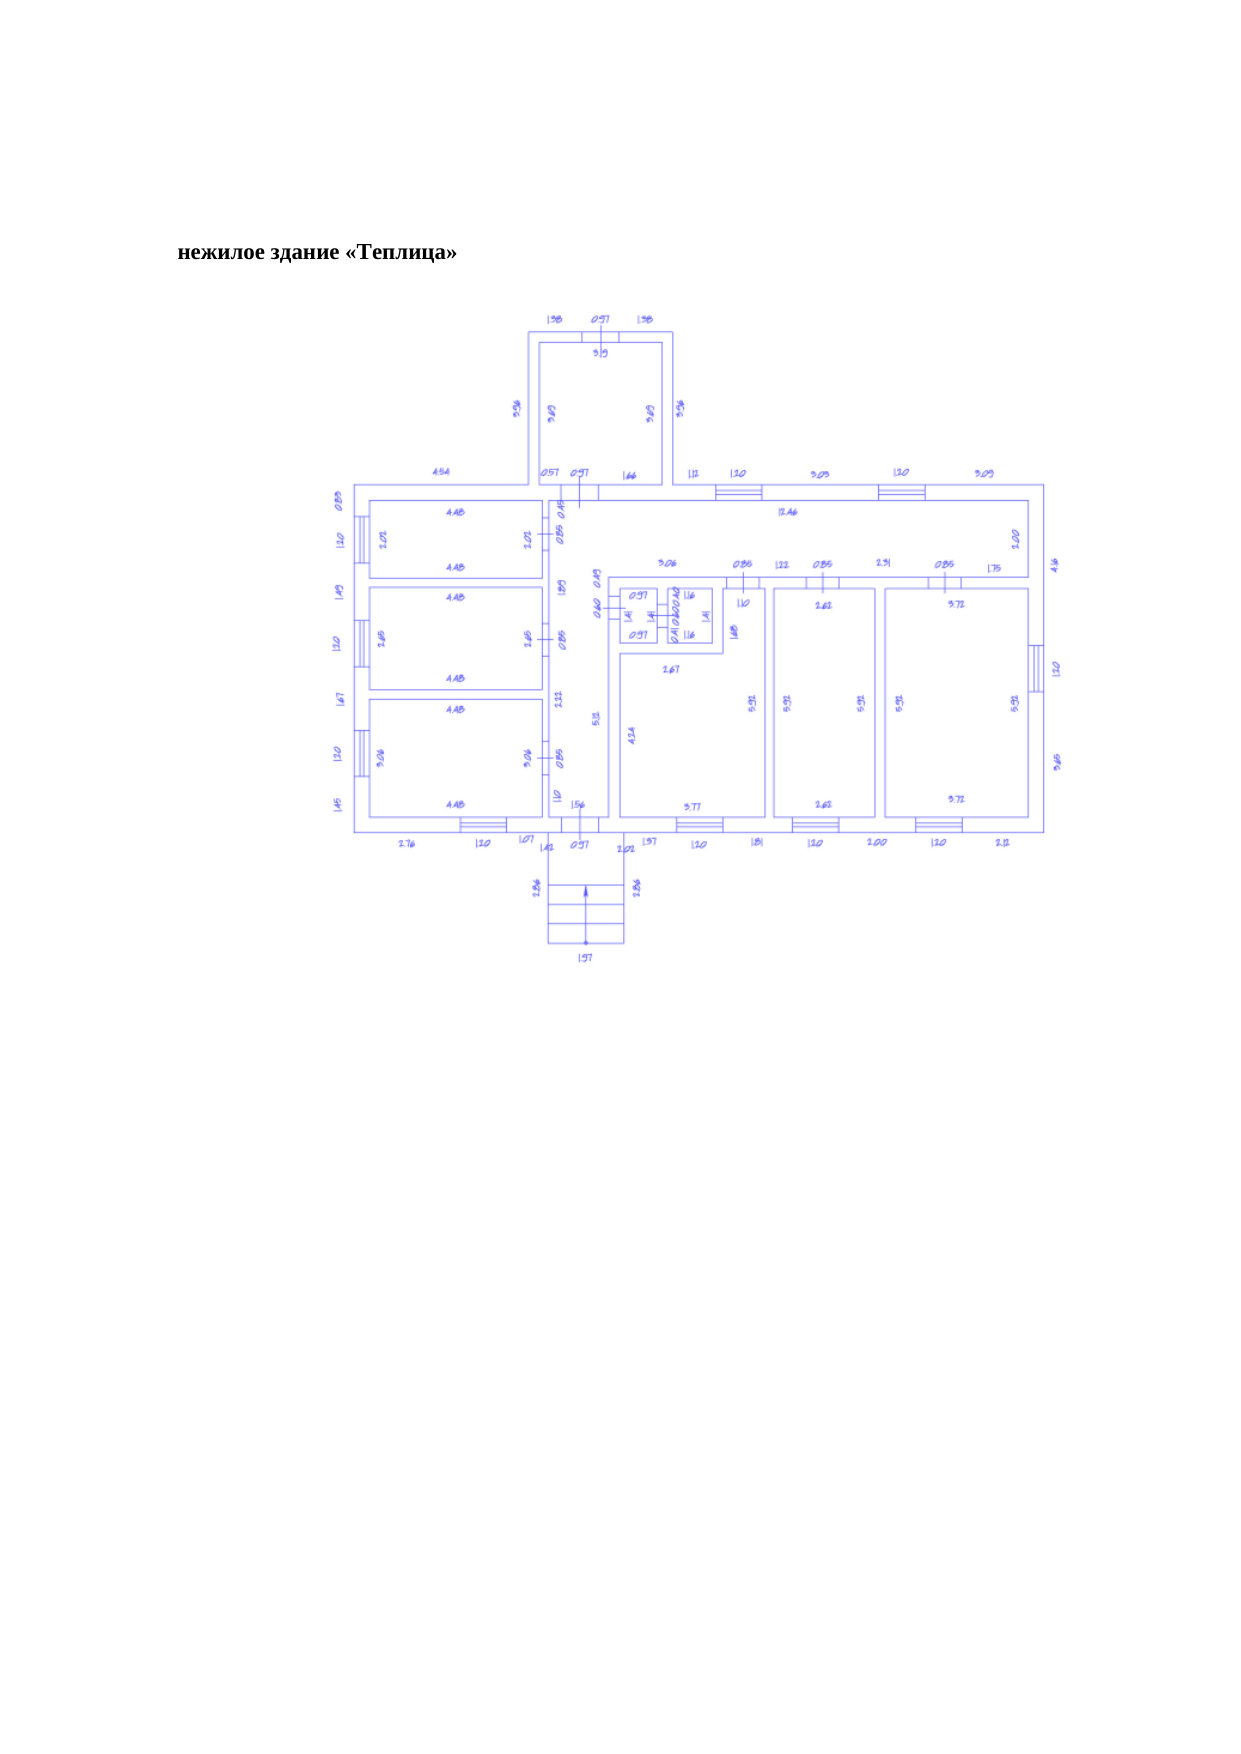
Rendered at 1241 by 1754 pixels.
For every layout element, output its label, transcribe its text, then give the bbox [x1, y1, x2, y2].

picture [177, 283, 1152, 984]
text нежилое здание «Теплица» [177, 238, 1152, 264]
